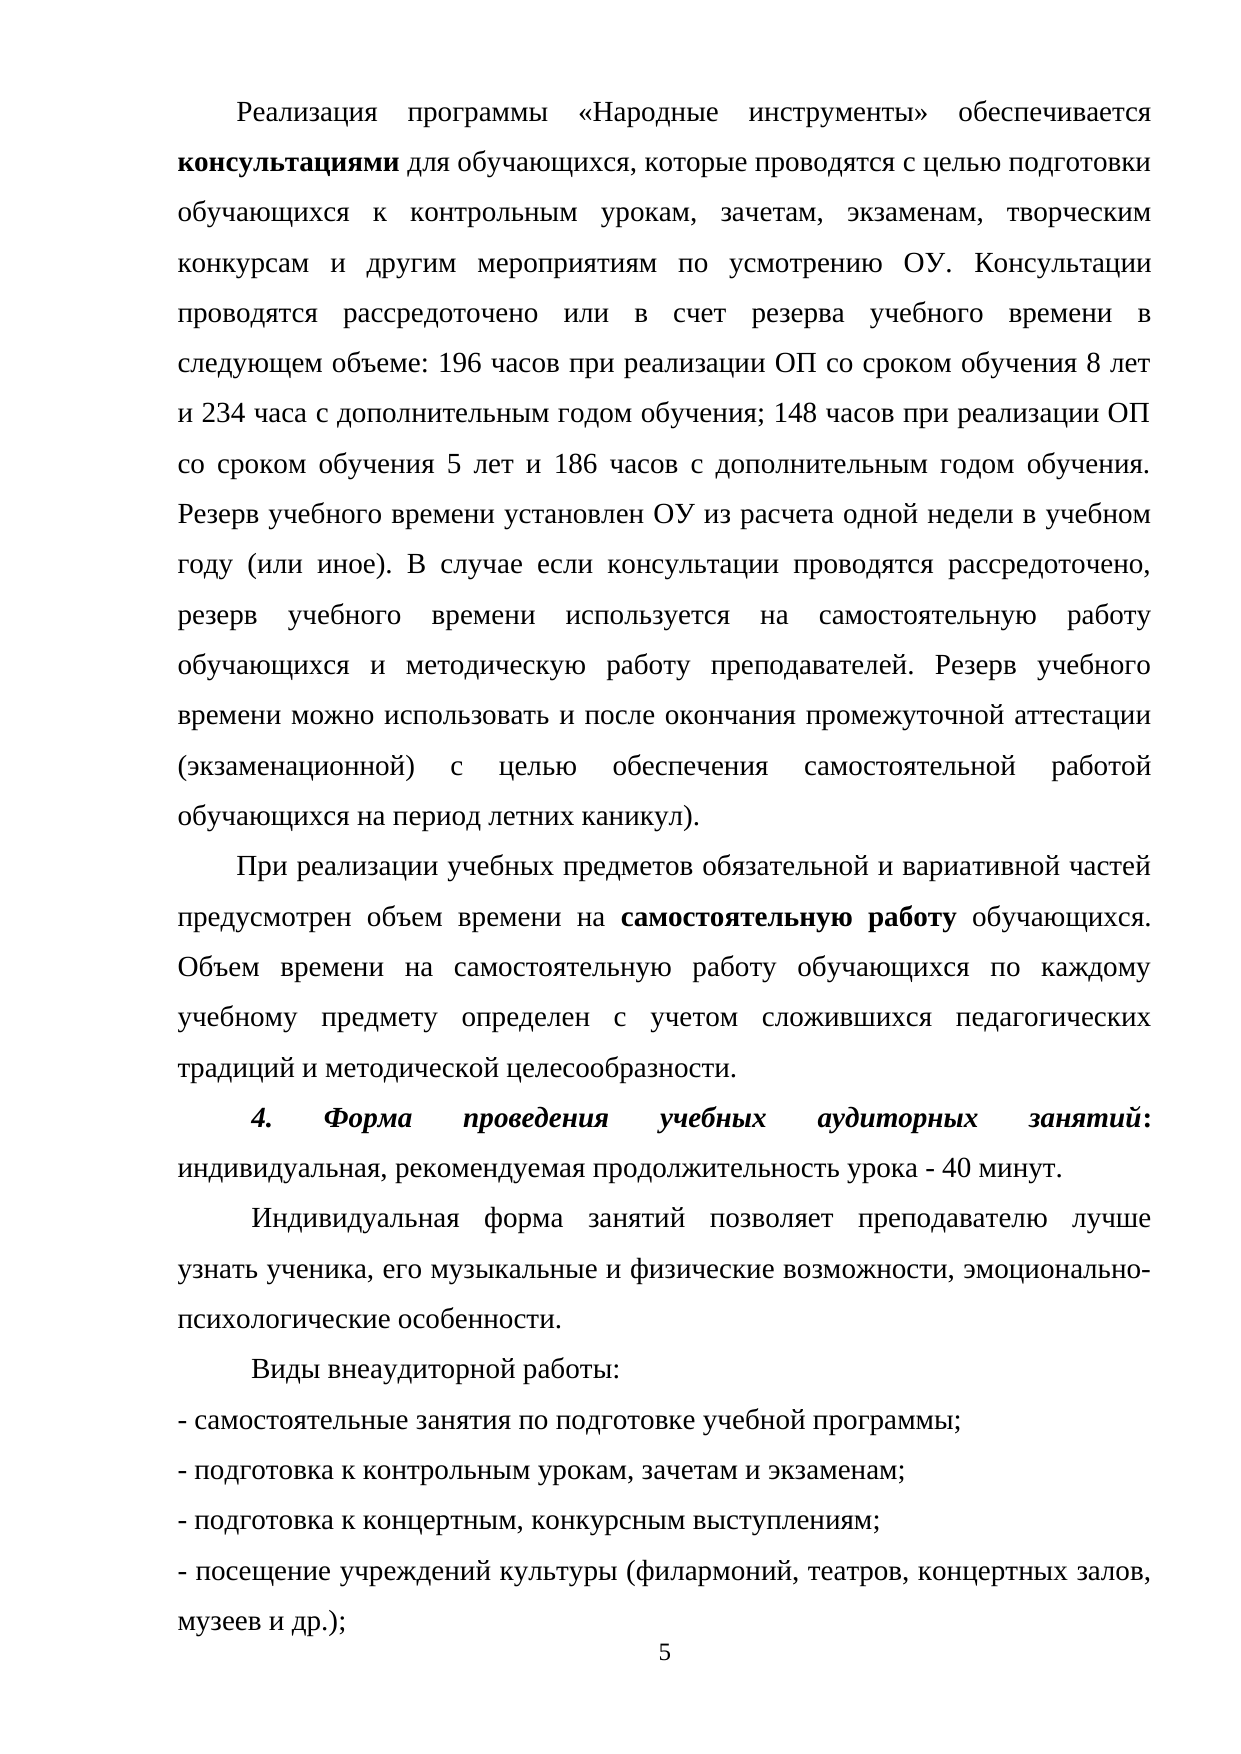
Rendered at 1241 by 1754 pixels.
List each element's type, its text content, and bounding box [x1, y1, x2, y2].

text Индивидуальная форма занятий позволяет преподавателю лучше узнать ученика, его музыкальные и физические возможности, эмоционально-психологические особенности. [177, 1201, 1152, 1335]
text - подготовка к концертным, конкурсным выступлениям; [177, 1502, 1152, 1536]
text При реализации учебных предметов обязательной и вариативной частей предусмотрен объем времени на самостоятельную работу обучающихся. Объем времени на самостоятельную работу обучающихся по каждому учебному предмету определен с учетом сложившихся педагогических традиций и методической целесообразности. [177, 848, 1152, 1083]
text Реализация программы «Народные инструменты» обеспечивается консультациями для обучающихся, которые проводятся с целью подготовки обучающихся к контрольным урокам, зачетам, экзаменам, творческим конкурсам и другим мероприятиям по усмотрению ОУ. Консультации проводятся рассредоточено или в счет резерва учебного времени в следующем объеме: 196 часов при реализации ОП со сроком обучения 8 лет и 234 часа с дополнительным годом обучения; 148 часов при реализации ОП со сроком обучения 5 лет и 186 часов с дополнительным годом обучения. Резерв учебного времени установлен ОУ из расчета одной недели в учебном году (или иное). В случае если консультации проводятся рассредоточено, резерв учебного времени используется на самостоятельную работу обучающихся и методическую работу преподавателей. Резерв учебного времени можно использовать и после окончания промежуточной аттестации (экзаменационной) с целью обеспечения самостоятельной работой обучающихся на период летних каникул). [177, 94, 1152, 832]
text - подготовка к контрольным урокам, зачетам и экзаменам; [177, 1452, 1152, 1486]
text - самостоятельные занятия по подготовке учебной программы; [177, 1402, 1152, 1435]
text 4. Форма проведения учебных аудиторных занятий: индивидуальная, рекомендуемая продолжительность урока - 40 минут. [177, 1100, 1152, 1184]
text Виды внеаудиторной работы: [177, 1352, 1152, 1385]
text - посещение учреждений культуры (филармоний, театров, концертных залов, музеев и др.); [177, 1553, 1152, 1637]
